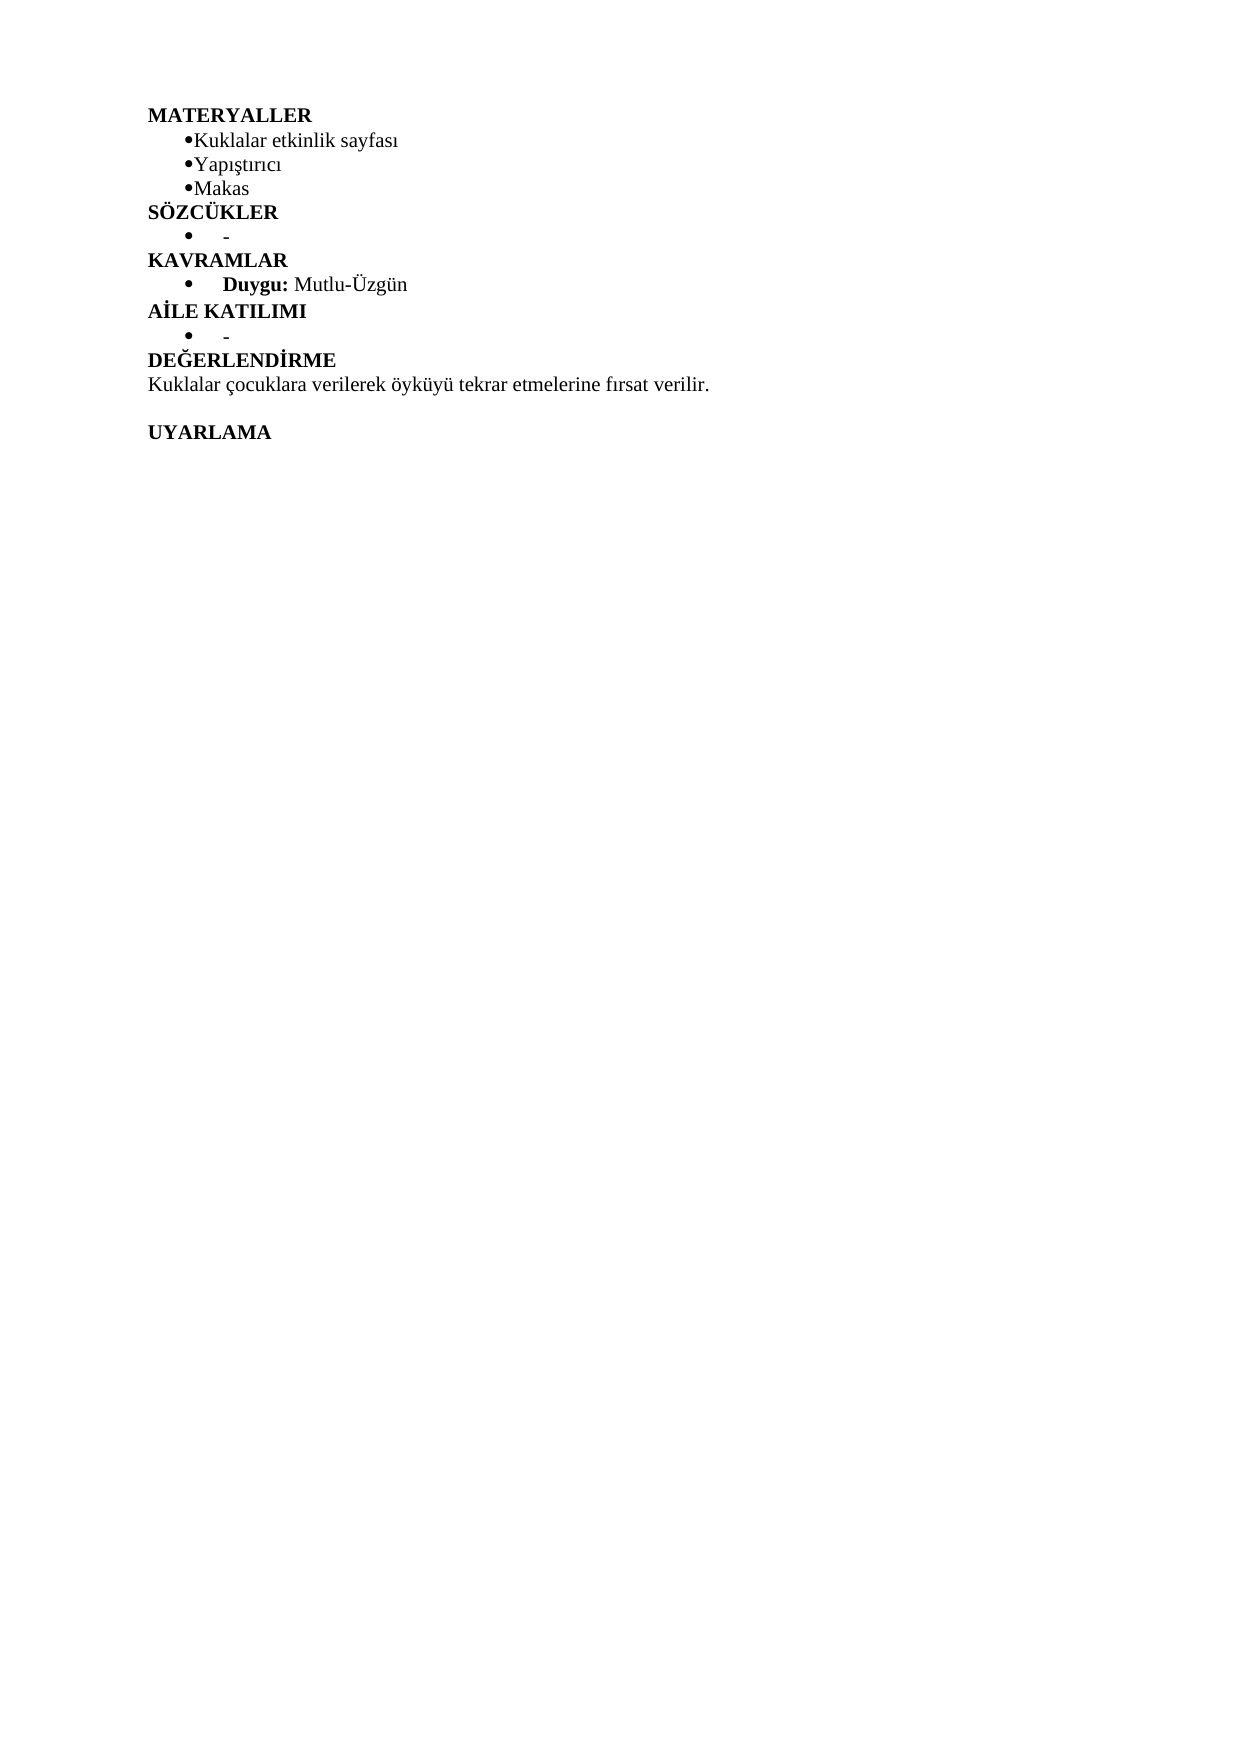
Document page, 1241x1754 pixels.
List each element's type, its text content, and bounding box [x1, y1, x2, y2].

text KAVRAMLAR [148, 248, 1093, 272]
list Makas [185, 176, 1093, 200]
text AİLE KATILIMI [148, 299, 1093, 323]
list Yapıştırıcı [185, 152, 1093, 176]
list - [185, 323, 1093, 348]
text Kuklalar çocuklara verilerek öyküyü tekrar etmelerine fırsat verilir. [148, 372, 1093, 396]
text UYARLAMA [148, 420, 1093, 444]
list Kuklalar etkinlik sayfası [185, 127, 1093, 152]
text MATERYALLER [148, 103, 1093, 127]
text SÖZCÜKLER [148, 200, 1093, 224]
text DEĞERLENDİRME [148, 348, 1093, 372]
list Duygu: Mutlu-Üzgün [185, 272, 1093, 296]
list - [185, 224, 1093, 248]
